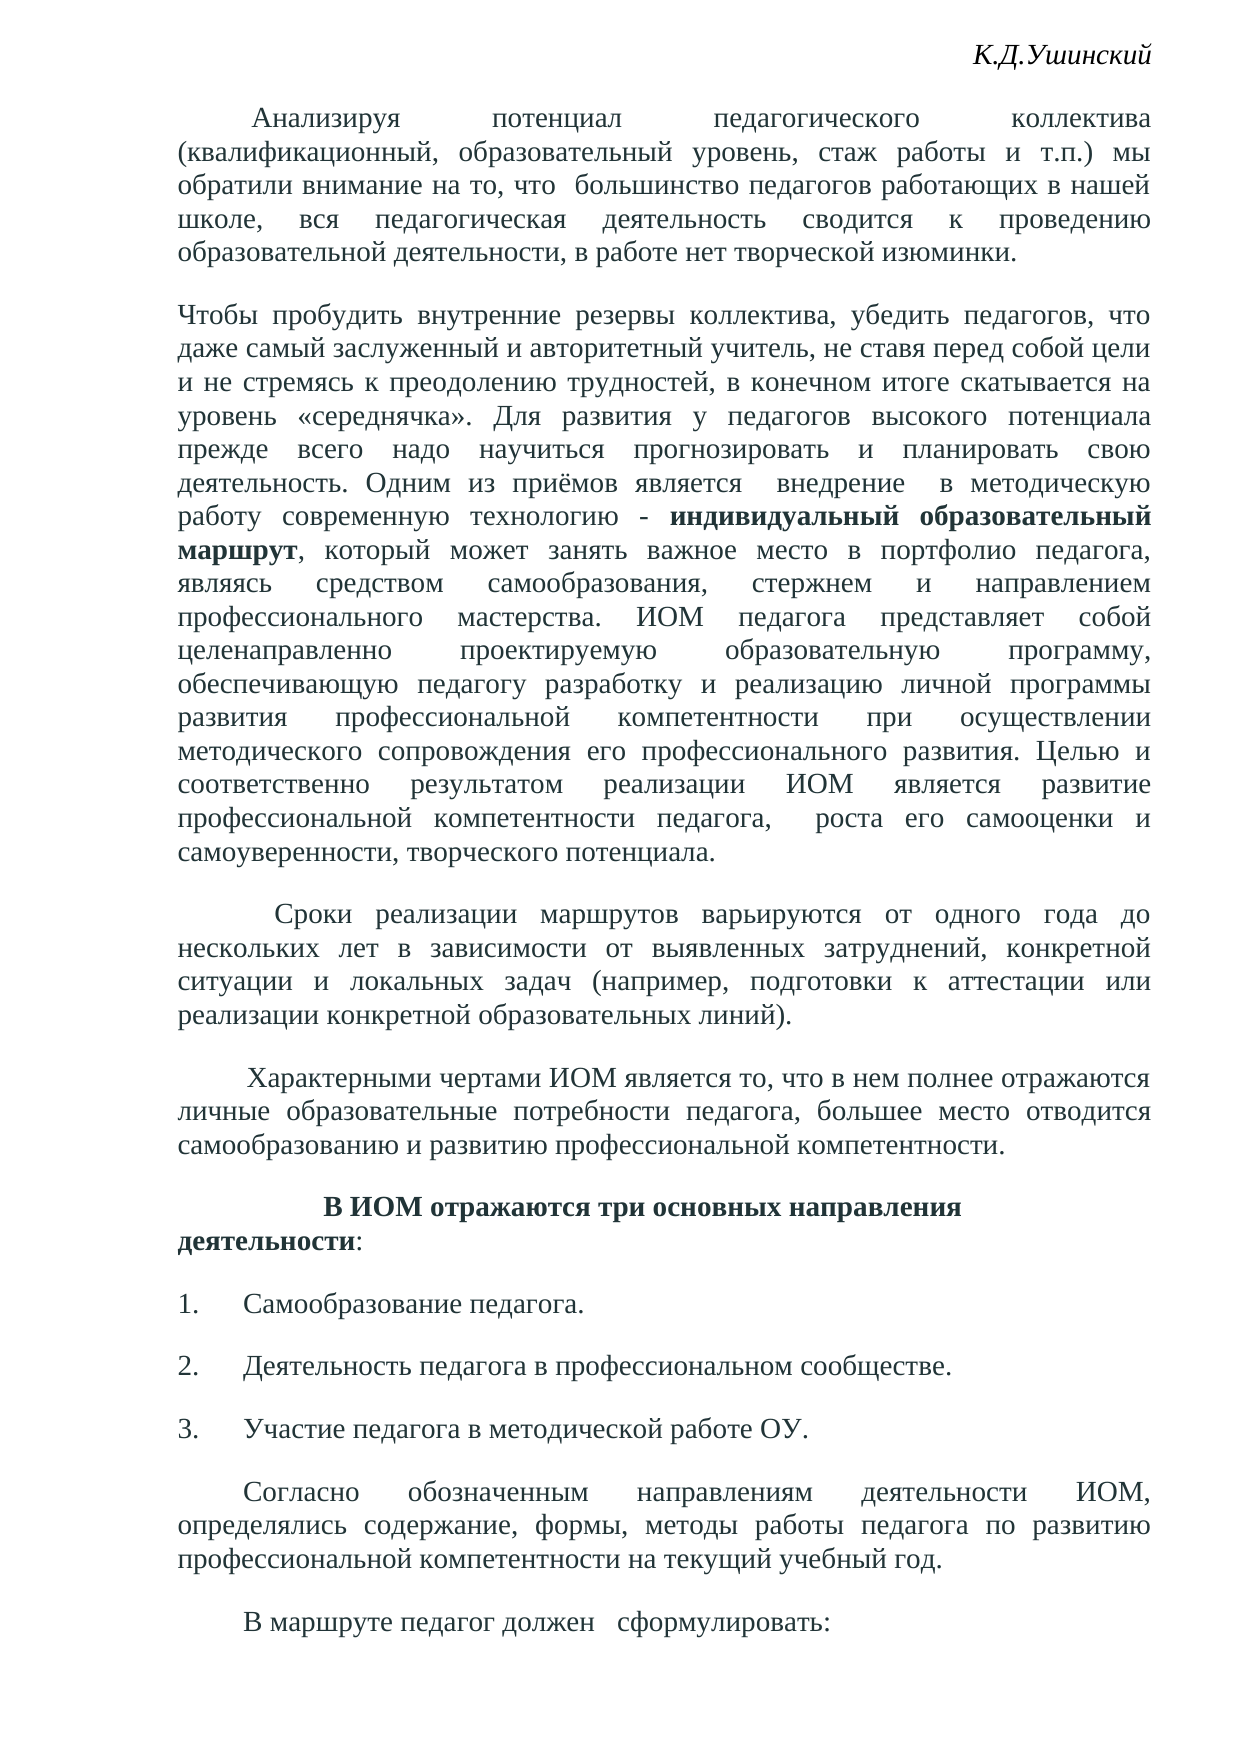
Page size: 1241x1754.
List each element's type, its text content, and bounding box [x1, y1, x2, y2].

text 2. Деятельность педагога в профессиональном сообществе. [177, 1348, 1152, 1382]
text Согласно обозначенным направлениям деятельности ИОМ, определялись содержание, формы, методы работы педагога по развитию профессиональной компетентности на текущий учебный год. [177, 1474, 1152, 1574]
text Характерными чертами ИОМ является то, что в нем полнее отражаются личные образовательные потребности педагога, большее место отводится самообразованию и развитию профессиональной компетентности. [177, 1060, 1152, 1160]
text Чтобы пробудить внутренние резервы коллектива, убедить педагогов, что даже самый заслуженный и авторитетный учитель, не ставя перед собой цели и не стремясь к преодолению трудностей, в конечном итоге скатывается на уровень «середнячка». Для развития у педагогов высокого потенциала прежде всего надо научиться прогнозировать и планировать свою деятельность. Одним из приёмов является внедрение в методическую работу современную технологию - индивидуальный образовательный маршрут, который может занять важное место в портфолио педагога, являясь средством самообразования, стержнем и направлением профессионального мастерства. ИОМ педагога представляет собой целенаправленно проектируемую образовательную программу, обеспечивающую педагогу разработку и реализацию личной программы развития профессиональной компетентности при осуществлении методического сопровождения его профессионального развития. Целью и соответственно результатом реализации ИОМ является развитие профессиональной компетентности педагога, роста его самооценки и самоуверенности, творческого потенциала. [177, 297, 1152, 867]
text 3. Участие педагога в методической работе ОУ. [177, 1411, 1152, 1445]
text В маршруте педагог должен сформулировать: [177, 1604, 1152, 1637]
text К.Д.Ушинский [177, 37, 1152, 71]
text Анализируя потенциал педагогического коллектива (квалификационный, образовательный уровень, стаж работы и т.п.) мы обратили внимание на то, что большинство педагогов работающих в нашей школе, вся педагогическая деятельность сводится к проведению образовательной деятельности, в работе нет творческой изюминки. [177, 100, 1152, 268]
text 1. Самообразование педагога. [177, 1286, 1152, 1319]
text Сроки реализации маршрутов варьируются от одного года до нескольких лет в зависимости от выявленных затруднений, конкретной ситуации и локальных задач (например, подготовки к аттестации или реализации конкретной образовательных линий). [177, 896, 1152, 1031]
text В ИОМ отражаются три основных направления деятельности: [177, 1189, 1152, 1257]
